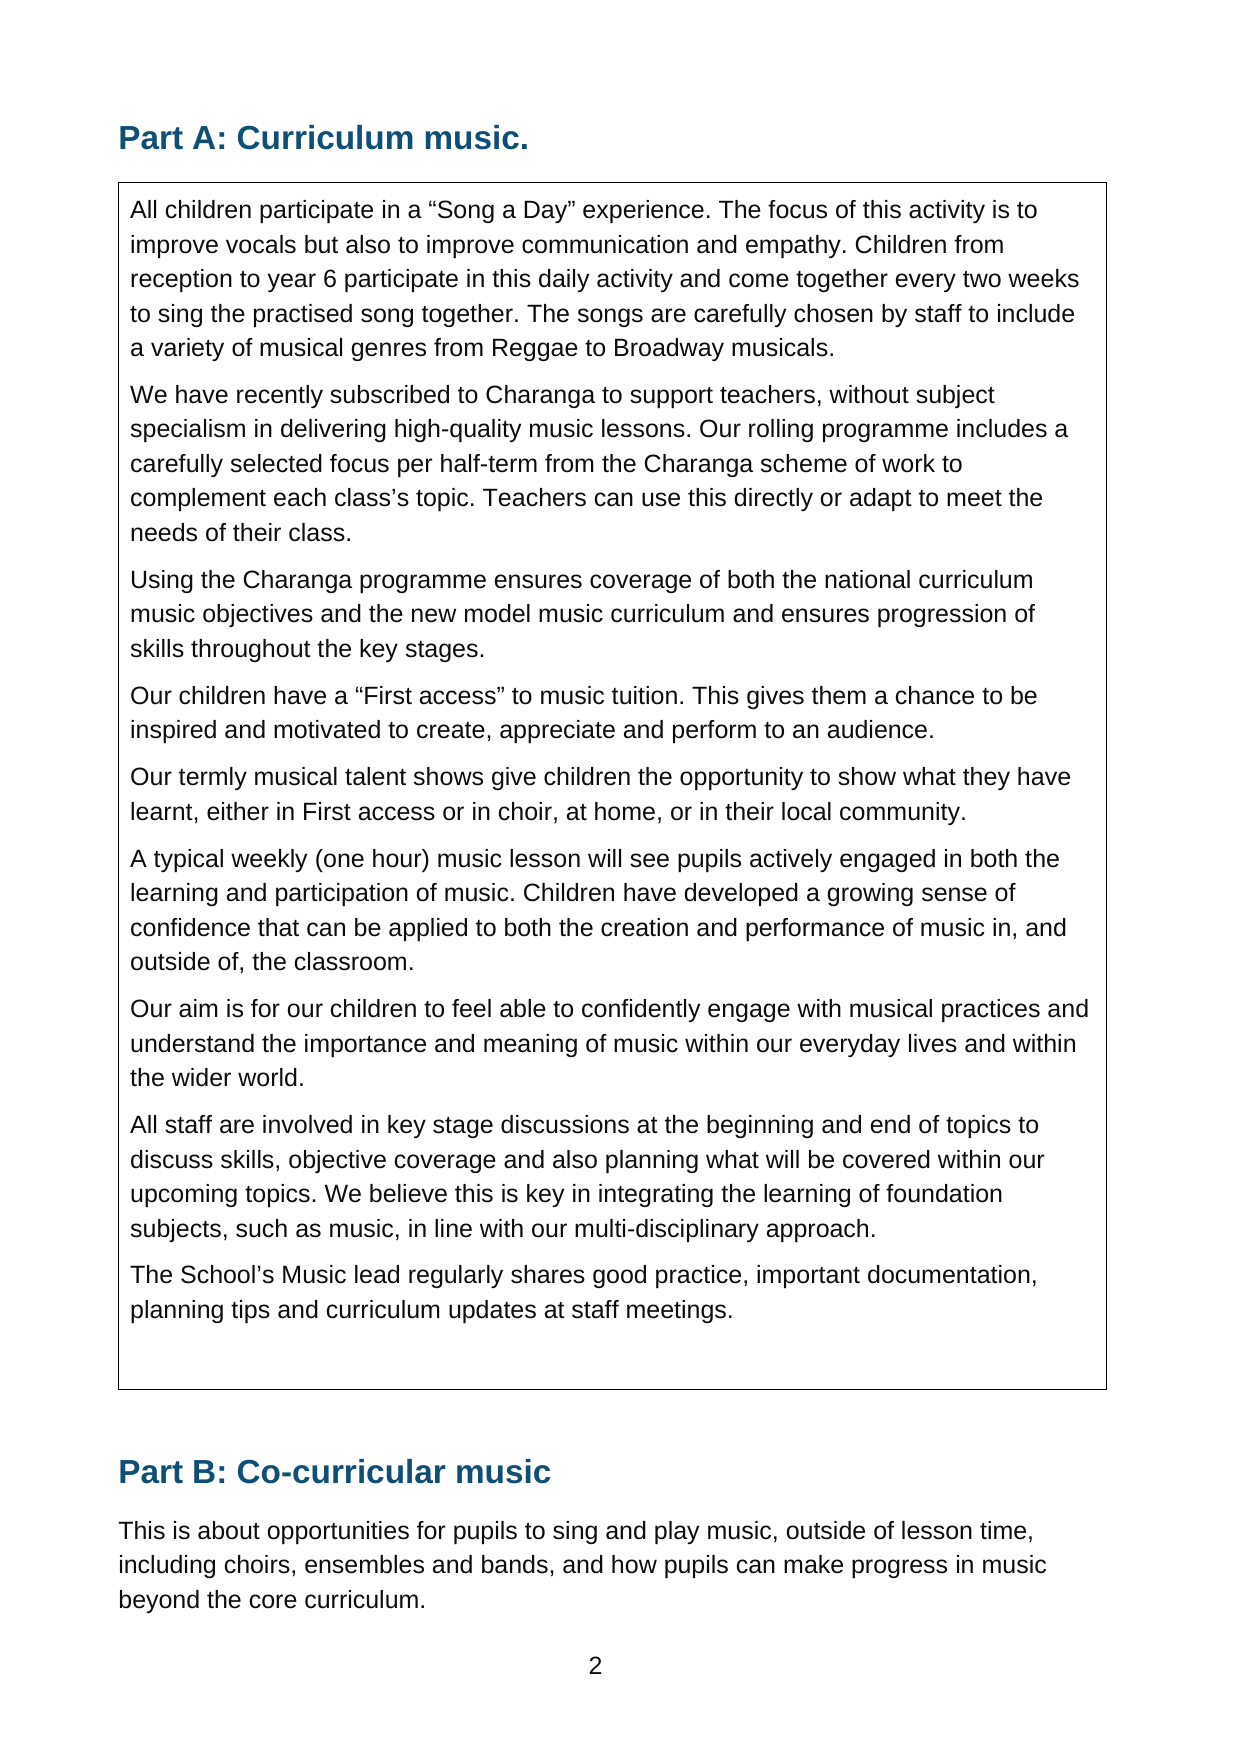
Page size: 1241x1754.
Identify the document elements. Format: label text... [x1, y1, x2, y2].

text This is about opportunities for pupils to sing and play music, outside of lesson time, including choirs, ensembles and bands, and how pupils can make progress in music beyond the core curriculum. [118, 1516, 1107, 1614]
subtitle Part B: Co-curricular music [118, 1452, 1107, 1491]
table_header All children participate in a “Song a Day” experience. The focus of this activity is to improve vocals but also to improve communication and empathy. Children from reception to year 6 participate in this daily activity and come together every two weeks to sing the practised song together. The songs are carefully chosen by staff to include a variety of musical genres from Reggae to Broadway musicals. We have recently subscribed to Charanga to support teachers, without subject specialism in delivering high-quality music lessons. Our rolling programme includes a carefully selected focus per half-term from the Charanga scheme of work to complement each class’s topic. Teachers can use this directly or adapt to meet the needs of their class. Using the Charanga programme ensures coverage of both the national curriculum music objectives and the new model music curriculum and ensures progression of skills throughout the key stages. Our children have a “First access” to music tuition. This gives them a chance to be inspired and motivated to create, appreciate and perform to an audience. Our termly musical talent shows give children the opportunity to show what they have learnt, either in First access or in choir, at home, or in their local community. A typical weekly (one hour) music lesson will see pupils actively engaged in both the learning and participation of music. Children have developed a growing sense of confidence that can be applied to both the creation and performance of music in, and outside of, the classroom. Our aim is for our children to feel able to confidently engage with musical practices and understand the importance and meaning of music within our everyday lives and within the wider world. All staff are involved in key stage discussions at the beginning and end of topics to discuss skills, objective coverage and also planning what will be covered within our upcoming topics. We believe this is key in integrating the learning of foundation subjects, such as music, in line with our multi-disciplinary approach. The School’s Music lead regularly shares good practice, important documentation, planning tips and curriculum updates at staff meetings. [119, 183, 1106, 1389]
subtitle Part A: Curriculum music. [118, 118, 1107, 157]
